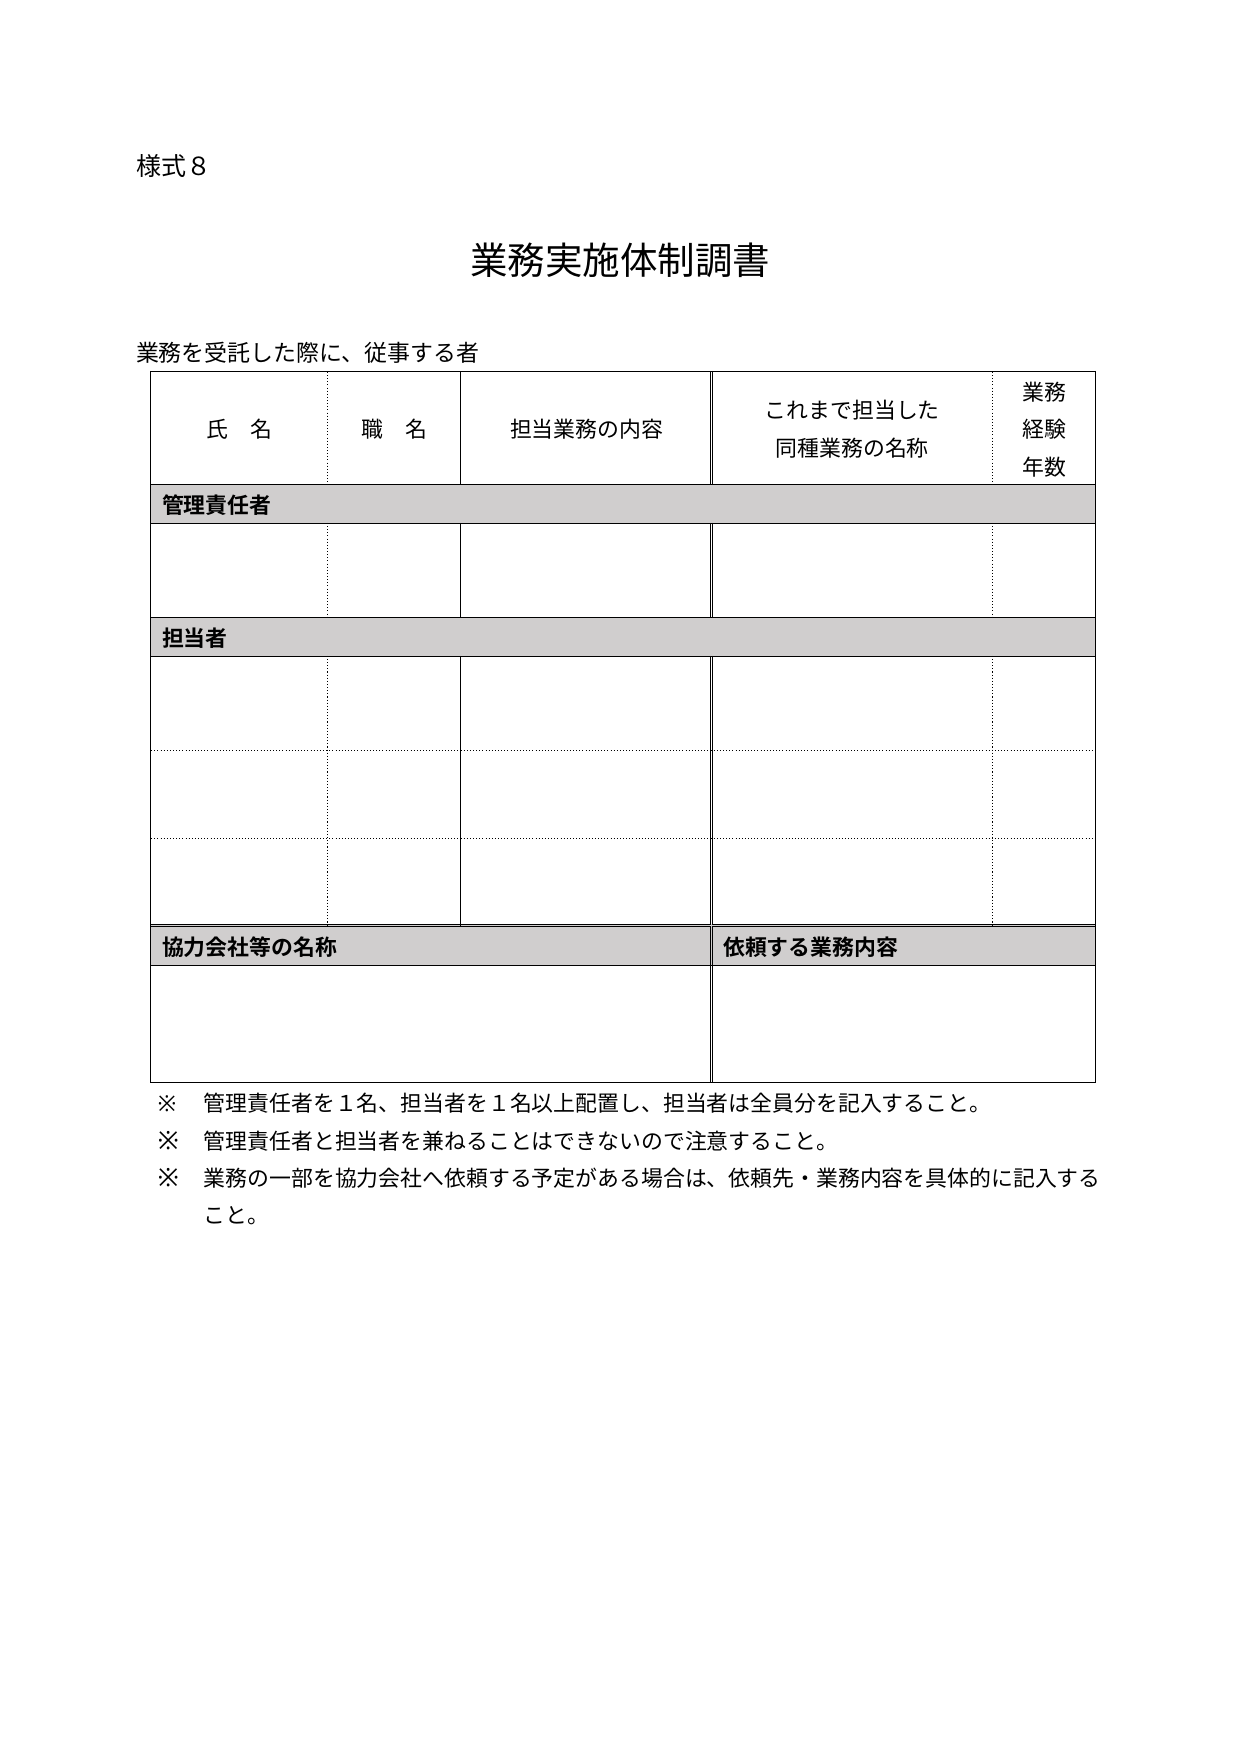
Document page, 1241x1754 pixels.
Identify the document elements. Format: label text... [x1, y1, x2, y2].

table_cell [713, 966, 1095, 1082]
table_cell [461, 524, 710, 617]
text 業務実施体制調書 [136, 221, 1104, 296]
table_cell [713, 838, 992, 924]
table_cell [151, 966, 710, 1082]
table_header 担当業務の内容 [461, 372, 710, 484]
text 業務を受託した際に、従事する者 [136, 333, 1104, 371]
table_cell 担当者 [151, 618, 1095, 656]
table_cell 管理責任者 [151, 485, 1095, 523]
table_cell [151, 657, 328, 750]
table_header 職 名 [328, 372, 460, 484]
table_cell [328, 838, 460, 924]
table_cell [713, 524, 992, 617]
table_header これまで担当した 同種業務の名称 [713, 372, 992, 484]
table_cell 依頼する業務内容 [713, 927, 1095, 965]
table_header 業務 経験 年数 [992, 372, 1095, 484]
table_header 氏 名 [151, 372, 328, 484]
table_cell [461, 657, 710, 750]
table_cell [151, 750, 328, 838]
table_cell [328, 750, 460, 838]
table_cell [992, 657, 1095, 750]
table_cell [992, 838, 1095, 924]
list 業務の一部を協力会社へ依頼する予定がある場合は、依頼先・業務内容を具体的に記入すること。 [158, 1158, 1104, 1233]
table_cell [713, 750, 992, 838]
list 管理責任者を１名、担当者を１名以上配置し、担当者は全員分を記入すること。 [158, 1083, 1104, 1121]
list 管理責任者と担当者を兼ねることはできないので注意すること。 [158, 1121, 1104, 1158]
table_cell [151, 838, 328, 924]
table_cell [992, 524, 1095, 617]
text 様式８ [136, 146, 1104, 183]
table_cell [151, 524, 328, 617]
table_cell [713, 657, 992, 750]
table_cell [461, 750, 710, 838]
table_cell 協力会社等の名称 [151, 927, 710, 965]
table_cell [461, 838, 710, 924]
table_cell [328, 657, 460, 750]
table_cell [328, 524, 460, 617]
table_cell [992, 750, 1095, 838]
